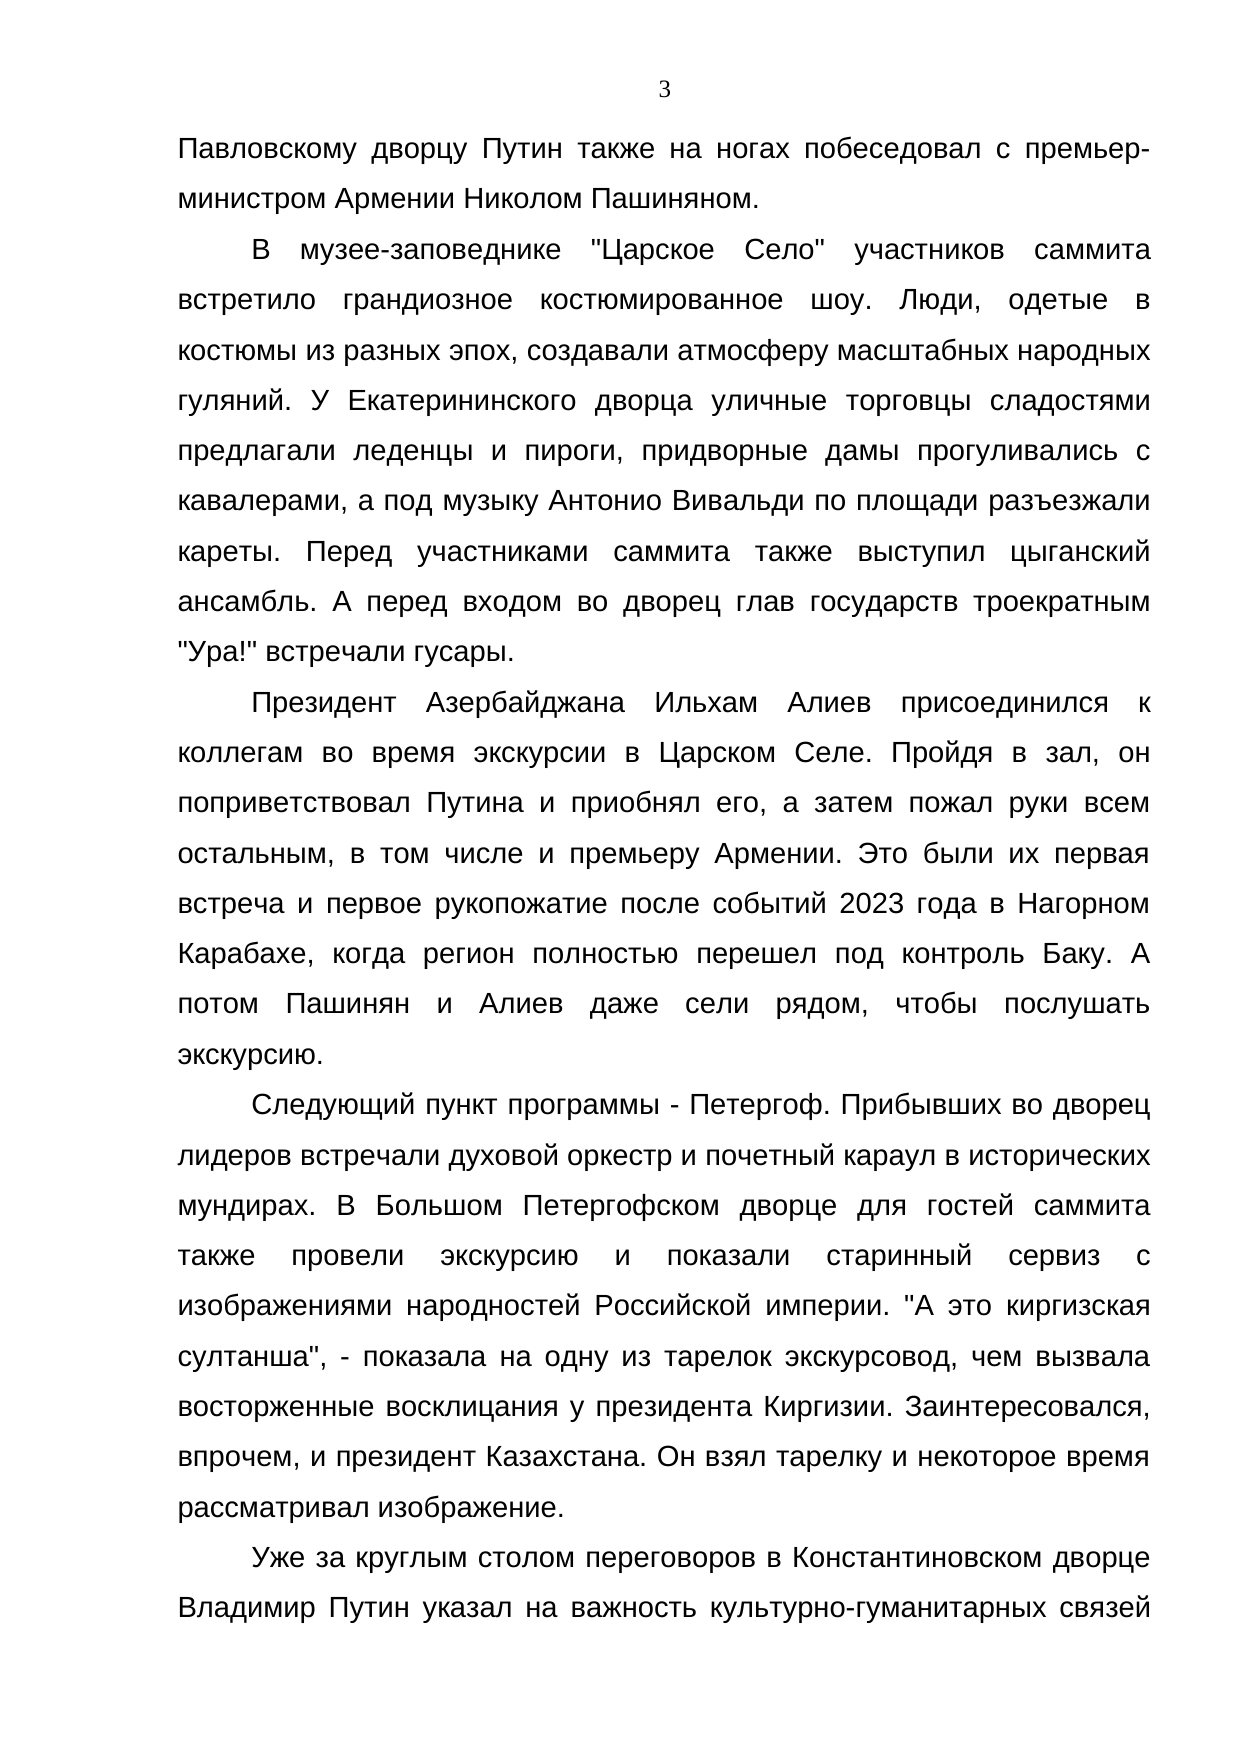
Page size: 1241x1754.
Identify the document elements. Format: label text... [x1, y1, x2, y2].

text Президент Азербайджана Ильхам Алиев присоединился к коллегам во время экскурсии в Царском Селе. Пройдя в зал, он поприветствовал Путина и приобнял его, а затем пожал руки всем остальным, в том числе и премьеру Армении. Это были их первая встреча и первое рукопожатие после событий 2023 года в Нагорном Карабахе, когда регион полностью перешел под контроль Баку. А потом Пашинян и Алиев даже сели рядом, чтобы послушать экскурсию. [177, 685, 1152, 1070]
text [177, 1540, 1152, 1624]
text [177, 131, 1152, 215]
text Следующий пункт программы - Петергоф. Прибывших во дворец лидеров встречали духовой оркестр и почетный караул в исторических мундирах. В Большом Петергофском дворце для гостей саммита также провели экскурсию и показали старинный сервиз с изображениями народностей Российской империи. "А это киргизская султанша", - показала на одну из тарелок экскурсовод, чем вызвала восторженные восклицания у президента Киргизии. Заинтересовался, впрочем, и президент Казахстана. Он взял тарелку и некоторое время рассматривал изображение. [177, 1087, 1152, 1523]
text В музее-заповеднике "Царское Село" участников саммита встретило грандиозное костюмированное шоу. Люди, одетые в костюмы из разных эпох, создавали атмосферу масштабных народных гуляний. У Екатерининского дворца уличные торговцы сладостями предлагали леденцы и пироги, придворные дамы прогуливались с кавалерами, а под музыку Антонио Вивальди по площади разъезжали кареты. Перед участниками саммита также выступил цыганский ансамбль. А перед входом во дворец глав государств троекратным "Ура!" встречали гусары. [177, 232, 1152, 668]
